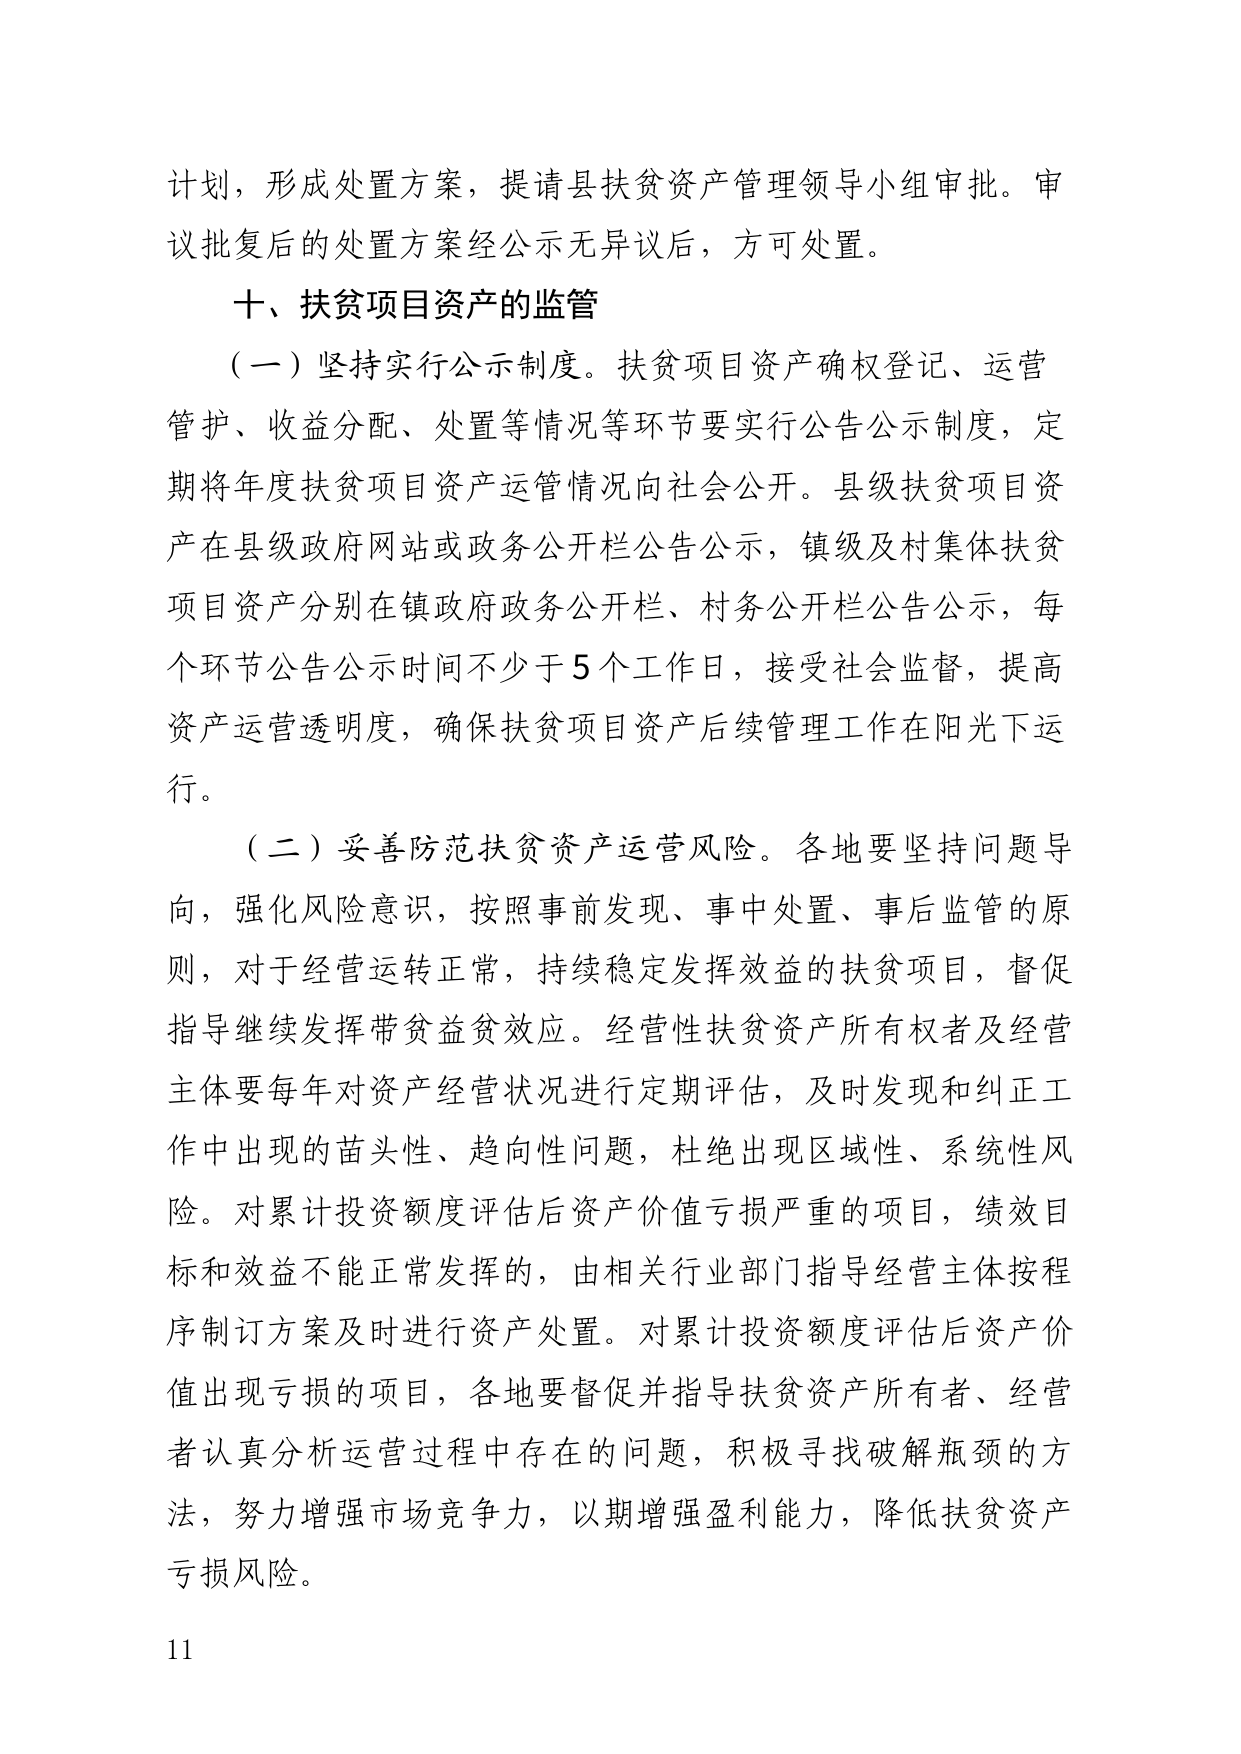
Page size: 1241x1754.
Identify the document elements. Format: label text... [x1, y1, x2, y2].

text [165, 148, 1075, 268]
text （二）妥善防范扶贫资产运营风险。各地要坚持问题导向，强化风险意识，按照事前发现、事中处置、事后监管的原则，对于经营运转正常，持续稳定发挥效益的扶贫项目，督促指导继续发挥带贫益贫效应。经营性扶贫资产所有权者及经营主体要每年对资产经营状况进行定期评估，及时发现和纠正工作中出现的苗头性、趋向性问题，杜绝出现区域性、系统性风险。对累计投资额度评估后资产价值亏损严重的项目，绩效目标和效益不能正常发挥的，由相关行业部门指导经营主体按程序制订方案及时进行资产处置。对累计投资额度评估后资产价值出现亏损的项目，各地要督促并指导扶贫资产所有者、经营者认真分析运营过程中存在的问题，积极寻找破解瓶颈的方法，努力增强市场竞争力，以期增强盈利能力，降低扶贫资产亏损风险。 [165, 812, 1075, 1598]
text （一）坚持实行公示制度。扶贫项目资产确权登记、运营管护、收益分配、处置等情况等环节要实行公告公示制度，定期将年度扶贫项目资产运管情况向社会公开。县级扶贫项目资产在县级政府网站或政务公开栏公告公示，镇级及村集体扶贫项目资产分别在镇政府政务公开栏、村务公开栏公告公示，每个环节公告公示时间不少于5个工作日，接受社会监督，提高资产运营透明度，确保扶贫项目资产后续管理工作在阳光下运行。 [165, 329, 1075, 812]
text 十、扶贫项目资产的监管 [165, 268, 1075, 329]
